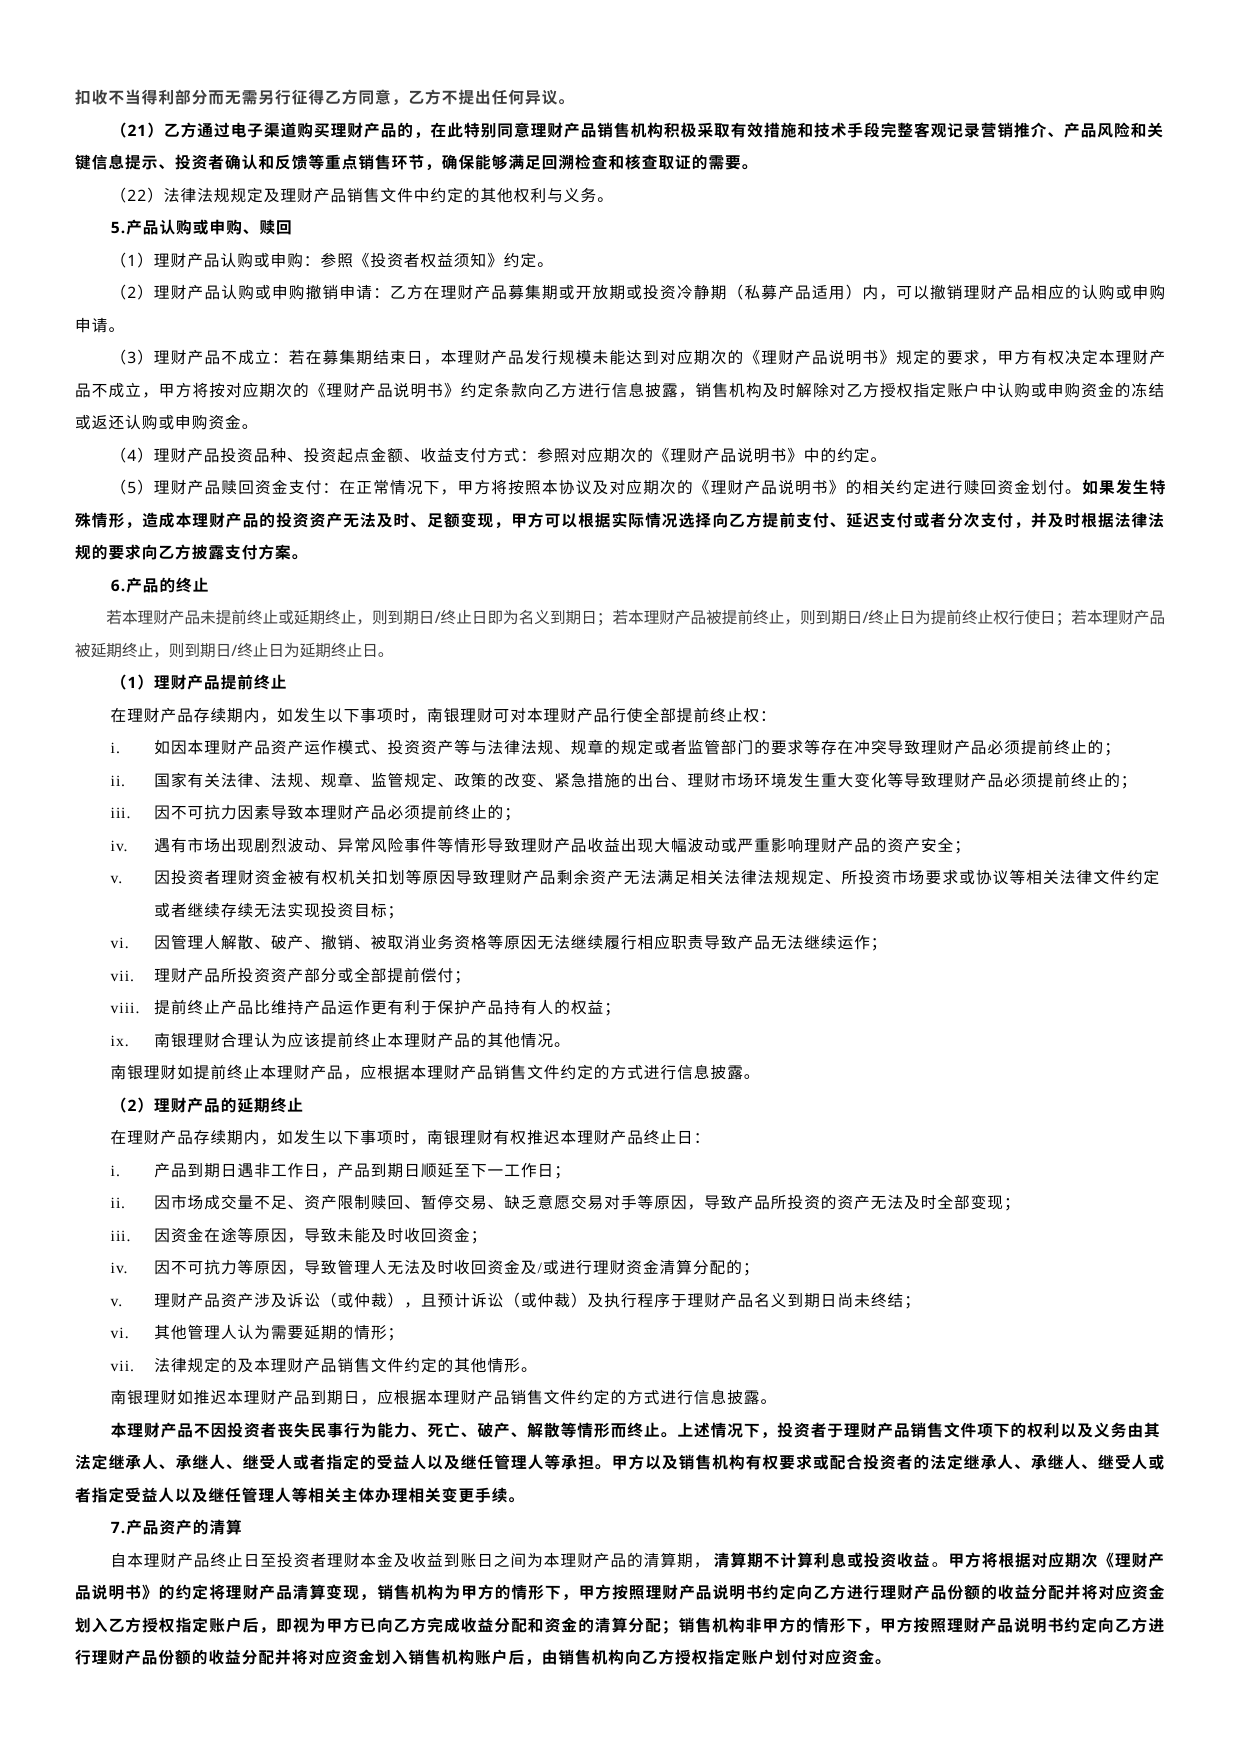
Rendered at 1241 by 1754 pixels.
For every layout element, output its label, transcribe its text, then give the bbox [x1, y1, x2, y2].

text 在理财产品存续期内，如发生以下事项时，南银理财有权推迟本理财产品终止日： [110, 1121, 1165, 1153]
list 南银理财合理认为应该提前终止本理财产品的其他情况。 [110, 1023, 1165, 1056]
list 理财产品资产涉及诉讼（或仲裁），且预计诉讼（或仲裁）及执行程序于理财产品名义到期日尚未终结； [110, 1283, 1165, 1316]
list 因资金在途等原因，导致未能及时收回资金； [110, 1218, 1165, 1251]
list 理财产品不成立：若在募集期结束日，本理财产品发行规模未能达到对应期次的《理财产品说明书》规定的要求，甲方有权决定本理财产品不成立，甲方将按对应期次的《理财产品说明书》约定条款向乙方进行信息披露，销售机构及时解除对乙方授权指定账户中认购或申购资金的冻结或返还认购或申购资金。 [75, 341, 1165, 438]
list 国家有关法律、法规、规章、监管规定、政策的改变、紧急措施的出台、理财市场环境发生重大变化等导致理财产品必须提前终止的； [110, 763, 1165, 796]
list 因投资者理财资金被有权机关扣划等原因导致理财产品剩余资产无法满足相关法律法规规定、所投资市场要求或协议等相关法律文件约定，或者继续存续无法实现投资目标； [110, 861, 1165, 926]
list 法律规定的及本理财产品销售文件约定的其他情形。 [110, 1348, 1165, 1381]
list 提前终止产品比维持产品运作更有利于保护产品持有人的权益； [110, 991, 1165, 1023]
list 理财产品赎回资金支付：在正常情况下，甲方将按照本协议及对应期次的《理财产品说明书》的相关约定进行赎回资金划付。如果发生特殊情形，造成本理财产品的投资资产无法及时、足额变现，甲方可以根据实际情况选择向乙方提前支付、延迟支付或者分次支付，并及时根据法律法规的要求向乙方披露支付方案。 [75, 471, 1165, 568]
text 南银理财如推迟本理财产品到期日，应根据本理财产品销售文件约定的方式进行信息披露。 [110, 1381, 1165, 1413]
list 因管理人解散、破产、撤销、被取消业务资格等原因无法继续履行相应职责导致产品无法继续运作； [110, 926, 1165, 958]
list 因不可抗力等原因，导致管理人无法及时收回资金及/或进行理财资金清算分配的； [110, 1251, 1165, 1283]
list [75, 81, 1165, 113]
text 自本理财产品终止日至投资者理财本金及收益到账日之间为本理财产品的清算期，清算期不计算利息或投资收益。甲方将根据对应期次《理财产品说明书》的约定将理财产品清算变现，销售机构为甲方的情形下，甲方按照理财产品说明书约定向乙方进行理财产品份额的收益分配并将对应资金划入乙方授权指定账户后，即视为甲方已向乙方完成收益分配和资金的清算分配；销售机构非甲方的情形下，甲方按照理财产品说明书约定向乙方进行理财产品份额的收益分配并将对应资金划入销售机构账户后，由销售机构向乙方授权指定账户划付对应资金。 [75, 1543, 1165, 1673]
text 本理财产品不因投资者丧失民事行为能力、死亡、破产、解散等情形而终止。上述情况下，投资者于理财产品销售文件项下的权利以及义务由其法定继承人、承继人、继受人或者指定的受益人以及继任管理人等承担。甲方以及销售机构有权要求或配合投资者的法定继承人、承继人、继受人或者指定受益人以及继任管理人等相关主体办理相关变更手续。 [75, 1413, 1165, 1511]
list 因不可抗力因素导致本理财产品必须提前终止的； [110, 796, 1165, 828]
list 理财产品认购或申购撤销申请：乙方在理财产品募集期或开放期或投资冷静期（私募产品适用）内，可以撤销理财产品相应的认购或申购申请。 [75, 276, 1165, 341]
list 法律法规规定及理财产品销售文件中约定的其他权利与义务。 [75, 178, 1165, 211]
text 6.产品的终止 [75, 568, 1165, 601]
text 南银理财如提前终止本理财产品，应根据本理财产品销售文件约定的方式进行信息披露。 [110, 1056, 1165, 1088]
text 5.产品认购或申购、赎回 [75, 211, 1165, 243]
list 因市场成交量不足、资产限制赎回、暂停交易、缺乏意愿交易对手等原因，导致产品所投资的资产无法及时全部变现； [110, 1186, 1165, 1218]
list 理财产品投资品种、投资起点金额、收益支付方式：参照对应期次的《理财产品说明书》中的约定。 [75, 438, 1165, 471]
list 乙方通过电子渠道购买理财产品的，在此特别同意理财产品销售机构积极采取有效措施和技术手段完整客观记录营销推介、产品风险和关键信息提示、投资者确认和反馈等重点销售环节，确保能够满足回溯检查和核查取证的需要。 [75, 113, 1165, 178]
list 理财产品所投资资产部分或全部提前偿付； [110, 958, 1165, 991]
list 产品到期日遇非工作日，产品到期日顺延至下一工作日； [110, 1153, 1165, 1186]
text 7.产品资产的清算 [75, 1511, 1165, 1543]
text （2）理财产品的延期终止 [75, 1088, 1165, 1121]
text 若本理财产品未提前终止或延期终止，则到期日/终止日即为名义到期日；若本理财产品被提前终止，则到期日/终止日为提前终止权行使日；若本理财产品被延期终止，则到期日/终止日为延期终止日。 [75, 601, 1165, 666]
list 遇有市场出现剧烈波动、异常风险事件等情形导致理财产品收益出现大幅波动或严重影响理财产品的资产安全； [110, 828, 1165, 861]
list 理财产品认购或申购：参照《投资者权益须知》约定。 [75, 243, 1165, 276]
list 如因本理财产品资产运作模式、投资资产等与法律法规、规章的规定或者监管部门的要求等存在冲突导致理财产品必须提前终止的； [110, 731, 1165, 763]
text 在理财产品存续期内，如发生以下事项时，南银理财可对本理财产品行使全部提前终止权： [75, 698, 1165, 731]
list 其他管理人认为需要延期的情形； [110, 1316, 1165, 1348]
text （1）理财产品提前终止 [75, 666, 1165, 698]
